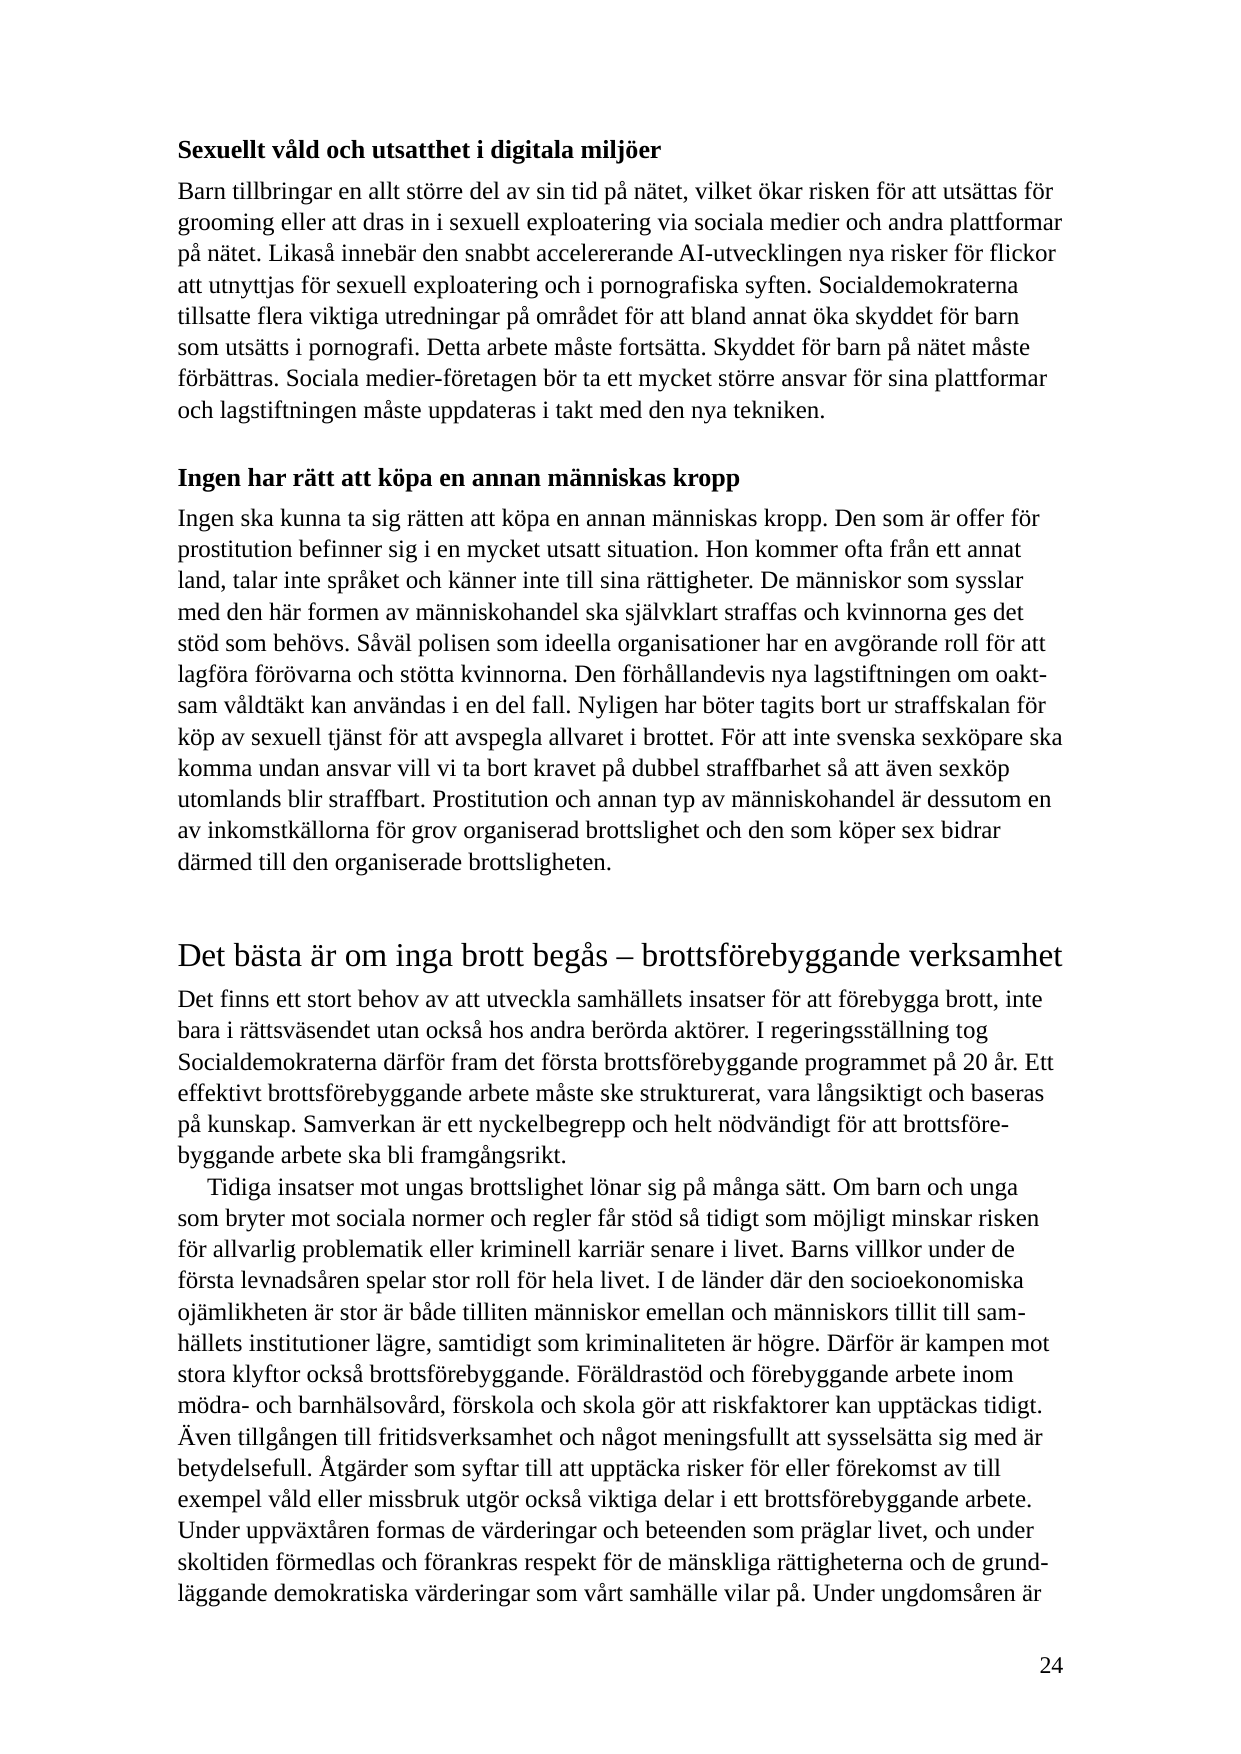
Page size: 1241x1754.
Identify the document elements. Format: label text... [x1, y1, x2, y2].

subtitle Sexuellt våld och utsatthet i digitala miljöer [177, 134, 1063, 165]
subtitle Ingen har rätt att köpa en annan människas kropp [177, 461, 1063, 492]
text Det finns ett stort behov av att utveckla samhällets insatser för att förebygga brott, inte bara i rättsväsendet utan också hos andra berörda aktörer. I regeringsställning tog Socialdemokraterna därför fram det första brottsförebyggande programmet på 20 år. Ett effektivt brottsförebyggande arbete måste ske strukturerat, vara långsiktigt och baseras på kunskap. Samverkan är ett nyckelbegrepp och helt nödvändigt för att brottsförebyggande arbete ska bli framgångsrikt. [177, 982, 1063, 1169]
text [177, 1169, 1063, 1607]
text Ingen ska kunna ta sig rätten att köpa en annan människas kropp. Den som är offer för prostitution befinner sig i en mycket utsatt situation. Hon kommer ofta från ett annat land, talar inte språket och känner inte till sina rättigheter. De människor som sysslar med den här formen av människohandel ska självklart straffas och kvinnorna ges det stöd som behövs. Såväl polisen som ideella organisationer har en avgörande roll för att lagföra förövarna och stötta kvinnorna. Den förhållandevis nya lagstiftningen om oaktsam våldtäkt kan användas i en del fall. Nyligen har böter tagits bort ur straffskalan för köp av sexuell tjänst för att avspegla allvaret i brottet. För att inte svenska sexköpare ska komma undan ansvar vill vi ta bort kravet på dubbel straffbarhet så att även sexköp utomlands blir straffbart. Prostitution och annan typ av människohandel är dessutom en av inkomstkällorna för grov organiserad brottslighet och den som köper sex bidrar därmed till den organiserade brottsligheten. [177, 501, 1063, 876]
text Barn tillbringar en allt större del av sin tid på nätet, vilket ökar risken för att utsättas för grooming eller att dras in i sexuell exploatering via sociala medier och andra plattformar på nätet. Likaså innebär den snabbt accelererande AI-utvecklingen nya risker för flickor att utnyttjas för sexuell exploatering och i pornografiska syften. Socialdemokraterna tillsatte flera viktiga utredningar på området för att bland annat öka skyddet för barn som utsätts i pornografi. Detta arbete måste fortsätta. Skyddet för barn på nätet måste förbättras. Sociala medier-företagen bör ta ett mycket större ansvar för sina plattformar och lagstiftningen måste uppdateras i takt med den nya tekniken. [177, 173, 1063, 423]
subtitle Det bästa är om inga brott begås – brottsförebyggande verksamhet [177, 938, 1063, 973]
